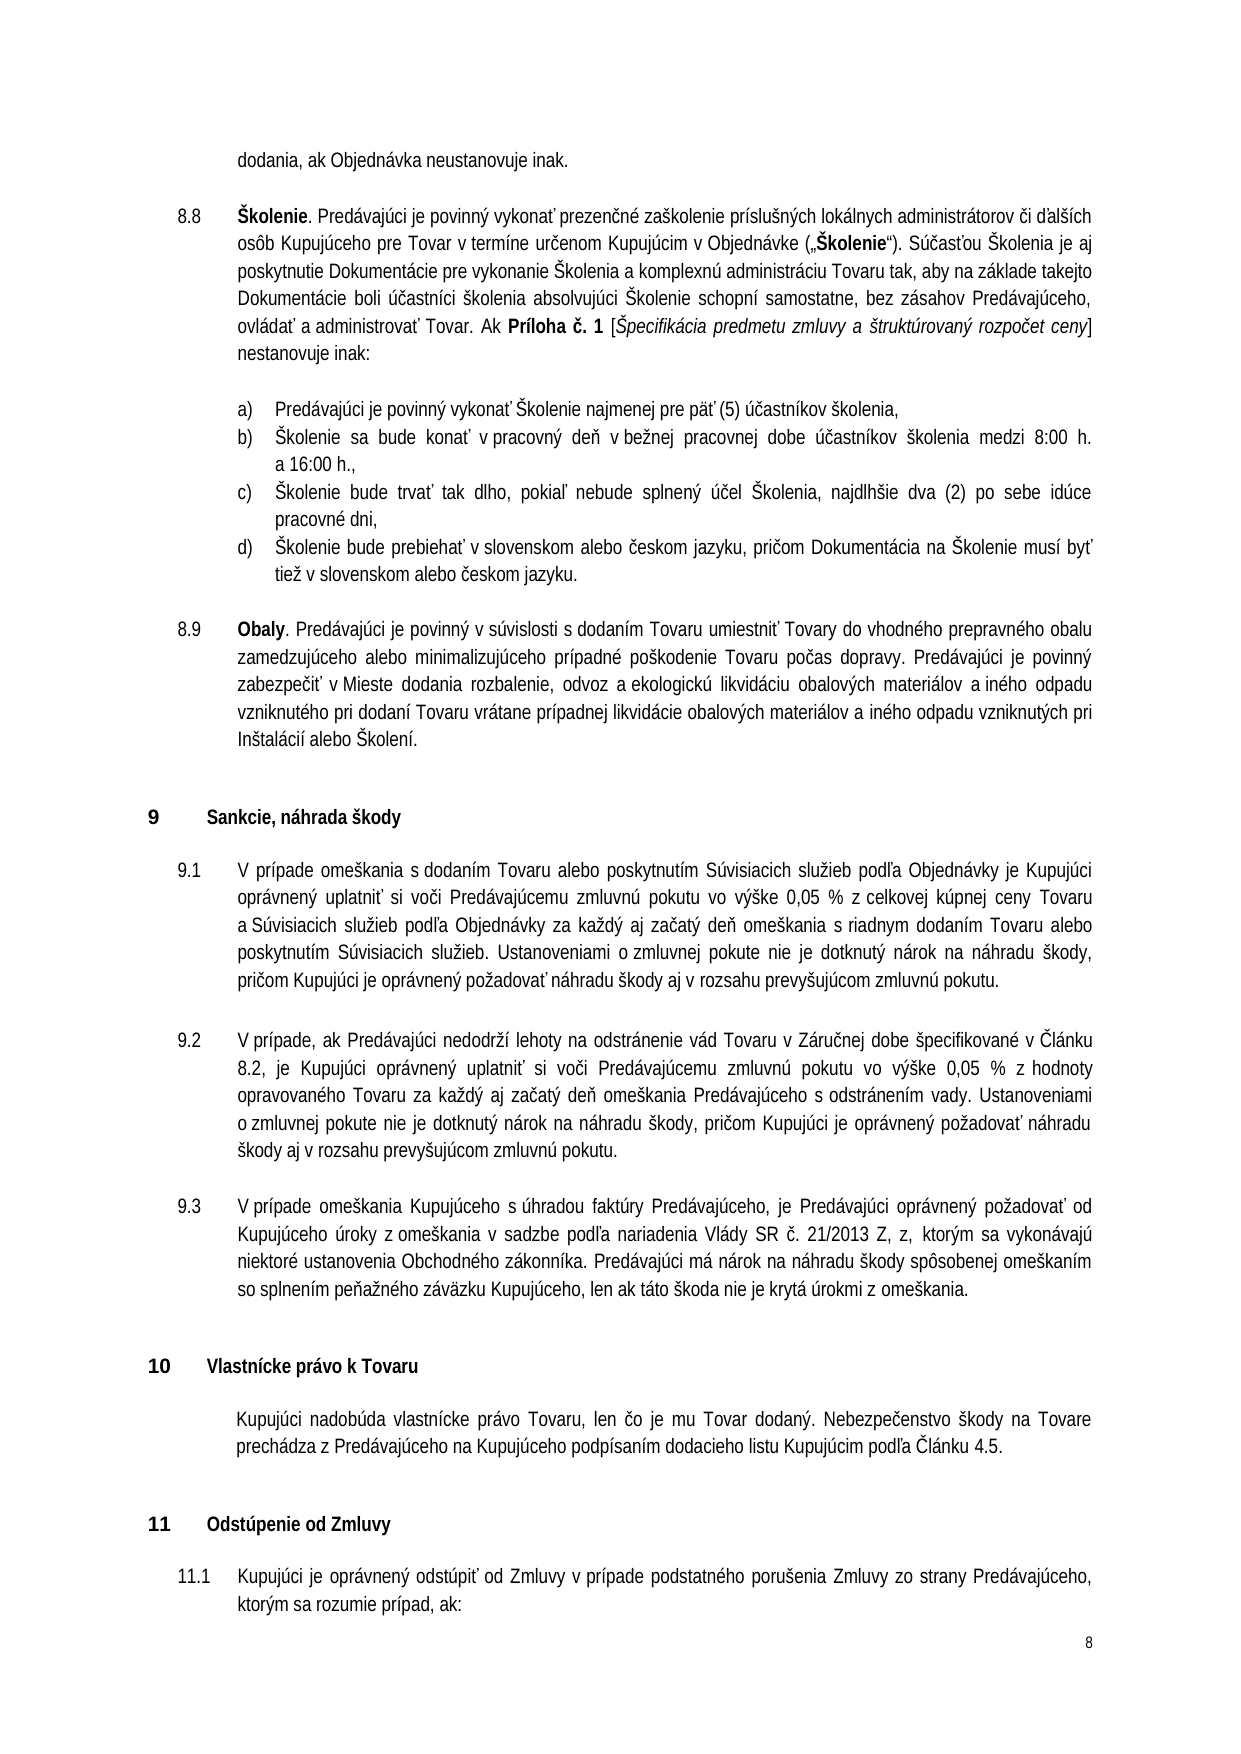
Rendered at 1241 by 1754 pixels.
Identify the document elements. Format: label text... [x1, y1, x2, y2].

subtitle V prípade omeškania Kupujúceho s úhradou faktúry Predávajúceho, je Predávajúci oprávnený požadovať od Kupujúceho úroky z omeškania v sadzbe podľa nariadenia Vlády SR č. 21/2013 Z, z, ktorým sa vykonávajú niektoré ustanovenia Obchodného zákonníka. Predávajúci má nárok na náhradu škody spôsobenej omeškaním so splnením peňažného záväzku Kupujúceho, len ak táto škoda nie je krytá úrokmi z omeškania. [177, 1194, 1093, 1301]
subtitle Kupujúci nadobúda vlastnícke právo Tovaru, len čo je mu Tovar dodaný. Nebezpečenstvo škody na Tovare prechádza z Predávajúceho na Kupujúceho podpísaním dodacieho listu Kupujúcim podľa Článku 4.5. [236, 1407, 1093, 1458]
subtitle Odstúpenie od Zmluvy [148, 1512, 1093, 1536]
subtitle V prípade, ak Predávajúci nedodrží lehoty na odstránenie vád Tovaru v Záručnej dobe špecifikované v Článku 8.2, je Kupujúci oprávnený uplatniť si voči Predávajúcemu zmluvnú pokutu vo výške 0,05 % z hodnoty opravovaného Tovaru za každý aj začatý deň omeškania Predávajúceho s odstránením vady. Ustanoveniami o zmluvnej pokute nie je dotknutý nárok na náhradu škody, pričom Kupujúci je oprávnený požadovať náhradu škody aj v rozsahu prevyšujúcom zmluvnú pokutu. [177, 1028, 1093, 1162]
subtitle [177, 148, 1093, 172]
subtitle Predávajúci je povinný vykonať Školenie najmenej pre päť (5) účastníkov školenia, [237, 397, 1093, 421]
subtitle Obaly. Predávajúci je povinný v súvislosti s dodaním Tovaru umiestniť Tovary do vhodného prepravného obalu zamedzujúceho alebo minimalizujúceho prípadné poškodenie Tovaru počas dopravy. Predávajúci je povinný zabezpečiť v Mieste dodania rozbalenie, odvoz a ekologickú likvidáciu obalových materiálov a iného odpadu vzniknutého pri dodaní Tovaru vrátane prípadnej likvidácie obalových materiálov a iného odpadu vzniknutých pri Inštalácií alebo Školení. [177, 617, 1093, 751]
subtitle Školenie sa bude konať v pracovný deň v bežnej pracovnej dobe účastníkov školenia medzi 8:00 h. a 16:00 h., [237, 425, 1093, 476]
subtitle Vlastnícke právo k Tovaru [148, 1354, 1093, 1378]
subtitle V prípade omeškania s dodaním Tovaru alebo poskytnutím Súvisiacich služieb podľa Objednávky je Kupujúci oprávnený uplatniť si voči Predávajúcemu zmluvnú pokutu vo výške 0,05 % z celkovej kúpnej ceny Tovaru a Súvisiacich služieb podľa Objednávky za každý aj začatý deň omeškania s riadnym dodaním Tovaru alebo poskytnutím Súvisiacich služieb. Ustanoveniami o zmluvnej pokute nie je dotknutý nárok na náhradu škody, pričom Kupujúci je oprávnený požadovať náhradu škody aj v rozsahu prevyšujúcom zmluvnú pokutu. [177, 857, 1093, 991]
subtitle Sankcie, náhrada škody [148, 805, 1093, 829]
subtitle Školenie bude trvať tak dlho, pokiaľ nebude splnený účel Školenia, najdlhšie dva (2) po sebe idúce pracovné dni, [237, 480, 1093, 531]
subtitle Školenie bude prebiehať v slovenskom alebo českom jazyku, pričom Dokumentácia na Školenie musí byť tiež v slovenskom alebo českom jazyku. [237, 535, 1093, 586]
subtitle Školenie. Predávajúci je povinný vykonať prezenčné zaškolenie príslušných lokálnych administrátorov či ďalších osôb Kupujúceho pre Tovar v termíne určenom Kupujúcim v Objednávke („Školenie“). Súčasťou Školenia je aj poskytnutie Dokumentácie pre vykonanie Školenia a komplexnú administráciu Tovaru tak, aby na základe takejto Dokumentácie boli účastníci školenia absolvujúci Školenie schopní samostatne, bez zásahov Predávajúceho, ovládať a administrovať Tovar. Ak Príloha č. 1 [Špecifikácia predmetu zmluvy a štruktúrovaný rozpočet ceny] nestanovuje inak: [177, 204, 1093, 365]
subtitle Kupujúci je oprávnený odstúpiť od Zmluvy v prípade podstatného porušenia Zmluvy zo strany Predávajúceho, ktorým sa rozumie prípad, ak: [177, 1564, 1093, 1616]
